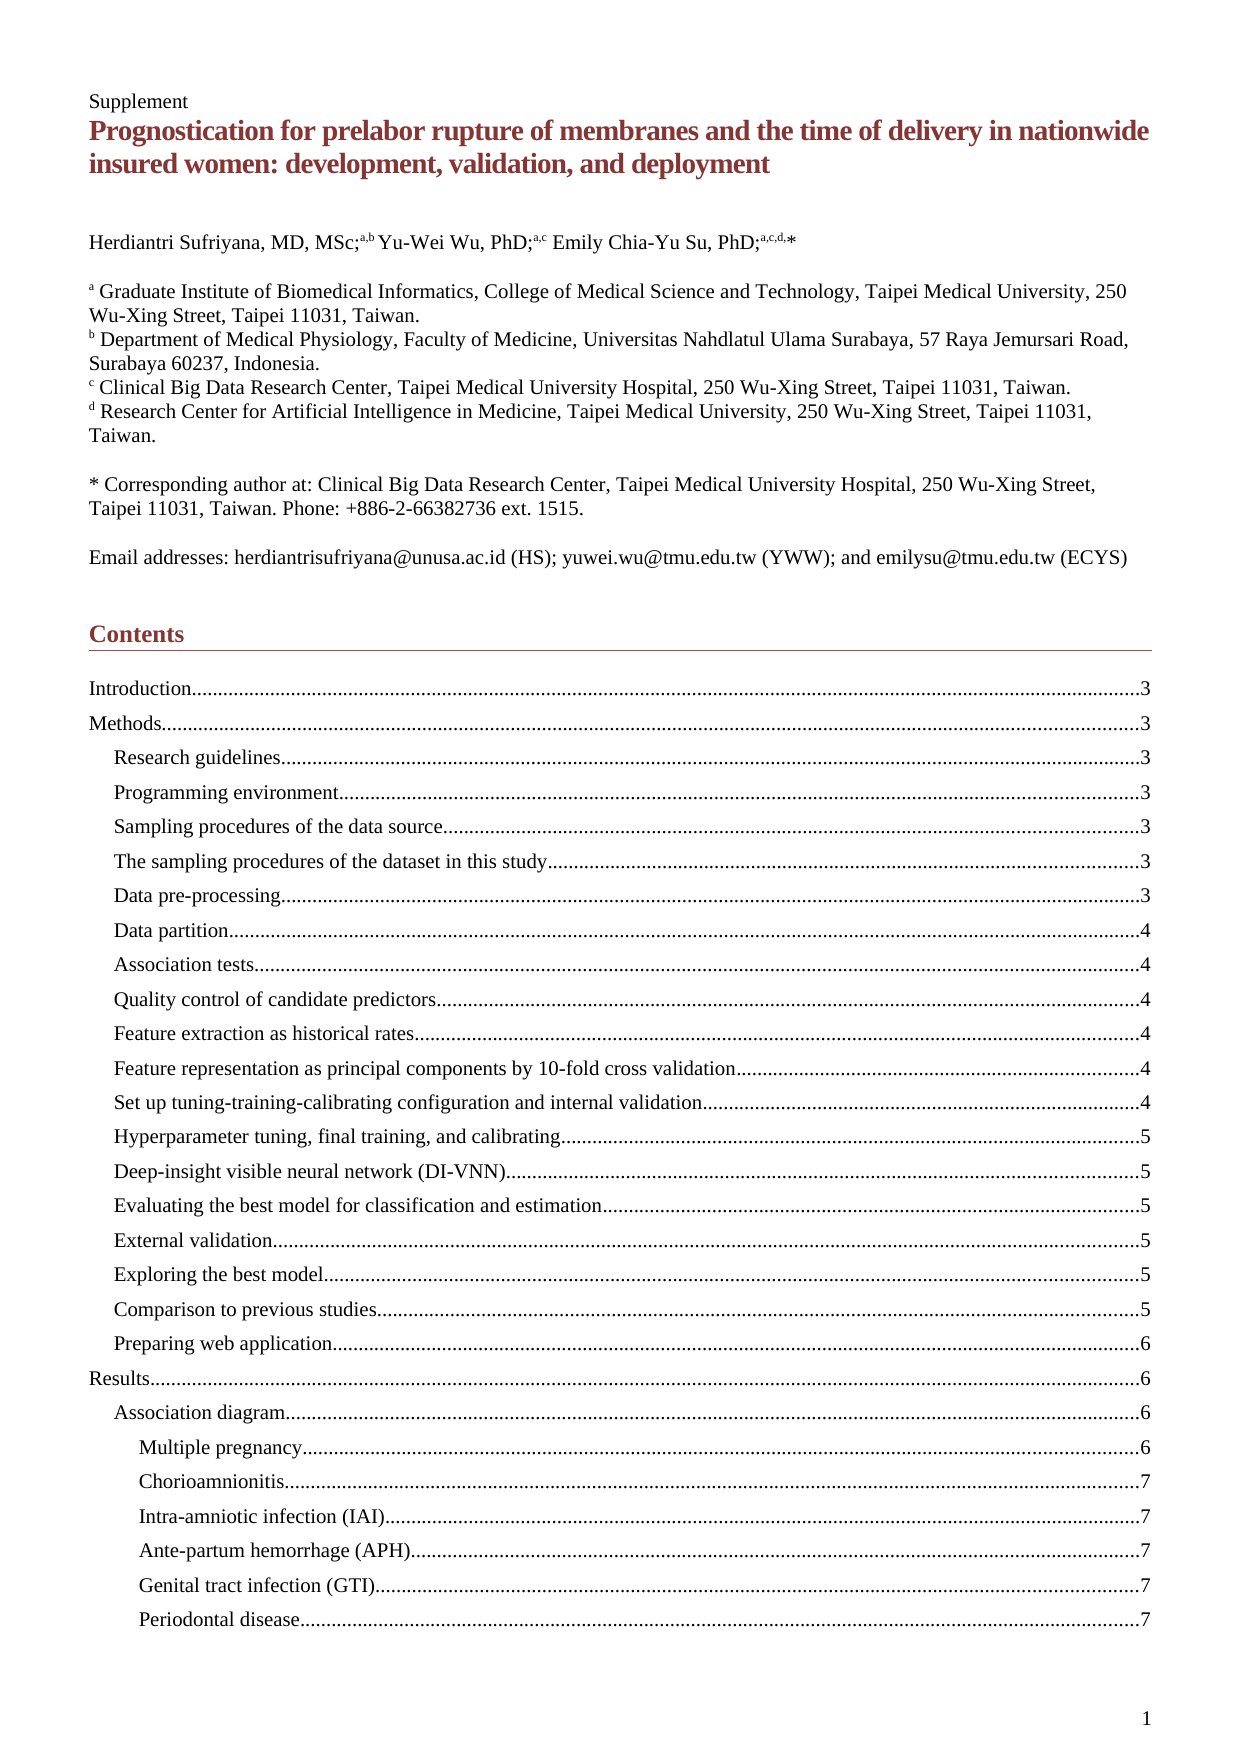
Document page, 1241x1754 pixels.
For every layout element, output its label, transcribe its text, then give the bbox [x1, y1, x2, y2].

text c Clinical Big Data Research Center, Taipei Medical University Hospital, 250 Wu-Xing Street, Taipei 11031, Taiwan. [88, 375, 1152, 399]
text * Corresponding author at: Clinical Big Data Research Center, Taipei Medical University Hospital, 250 Wu-Xing Street, Taipei 11031, Taiwan. Phone: +886-2-66382736 ext. 1515. [88, 472, 1152, 520]
text Herdiantri Sufriyana, MD, MSc;a,b Yu-Wei Wu, PhD;a,c Emily Chia-Yu Su, PhD;a,c,d,* [88, 230, 1152, 254]
text Email addresses: herdiantrisufriyana@unusa.ac.id (HS); yuwei.wu@tmu.edu.tw (YWW); and emilysu@tmu.edu.tw (ECYS) [88, 545, 1152, 569]
text Supplement [88, 88, 1152, 113]
text b Department of Medical Physiology, Faculty of Medicine, Universitas Nahdlatul Ulama Surabaya, 57 Raya Jemursari Road, Surabaya 60237, Indonesia. [88, 327, 1152, 375]
text a Graduate Institute of Biomedical Informatics, College of Medical Science and Technology, Taipei Medical University, 250 Wu-Xing Street, Taipei 11031, Taiwan. [88, 279, 1152, 327]
text d Research Center for Artificial Intelligence in Medicine, Taipei Medical University, 250 Wu-Xing Street, Taipei 11031, Taiwan. [88, 399, 1152, 447]
title Prognostication for prelabor rupture of membranes and the time of delivery in nationwide insured women: development, validation, and deployment [88, 113, 1152, 180]
